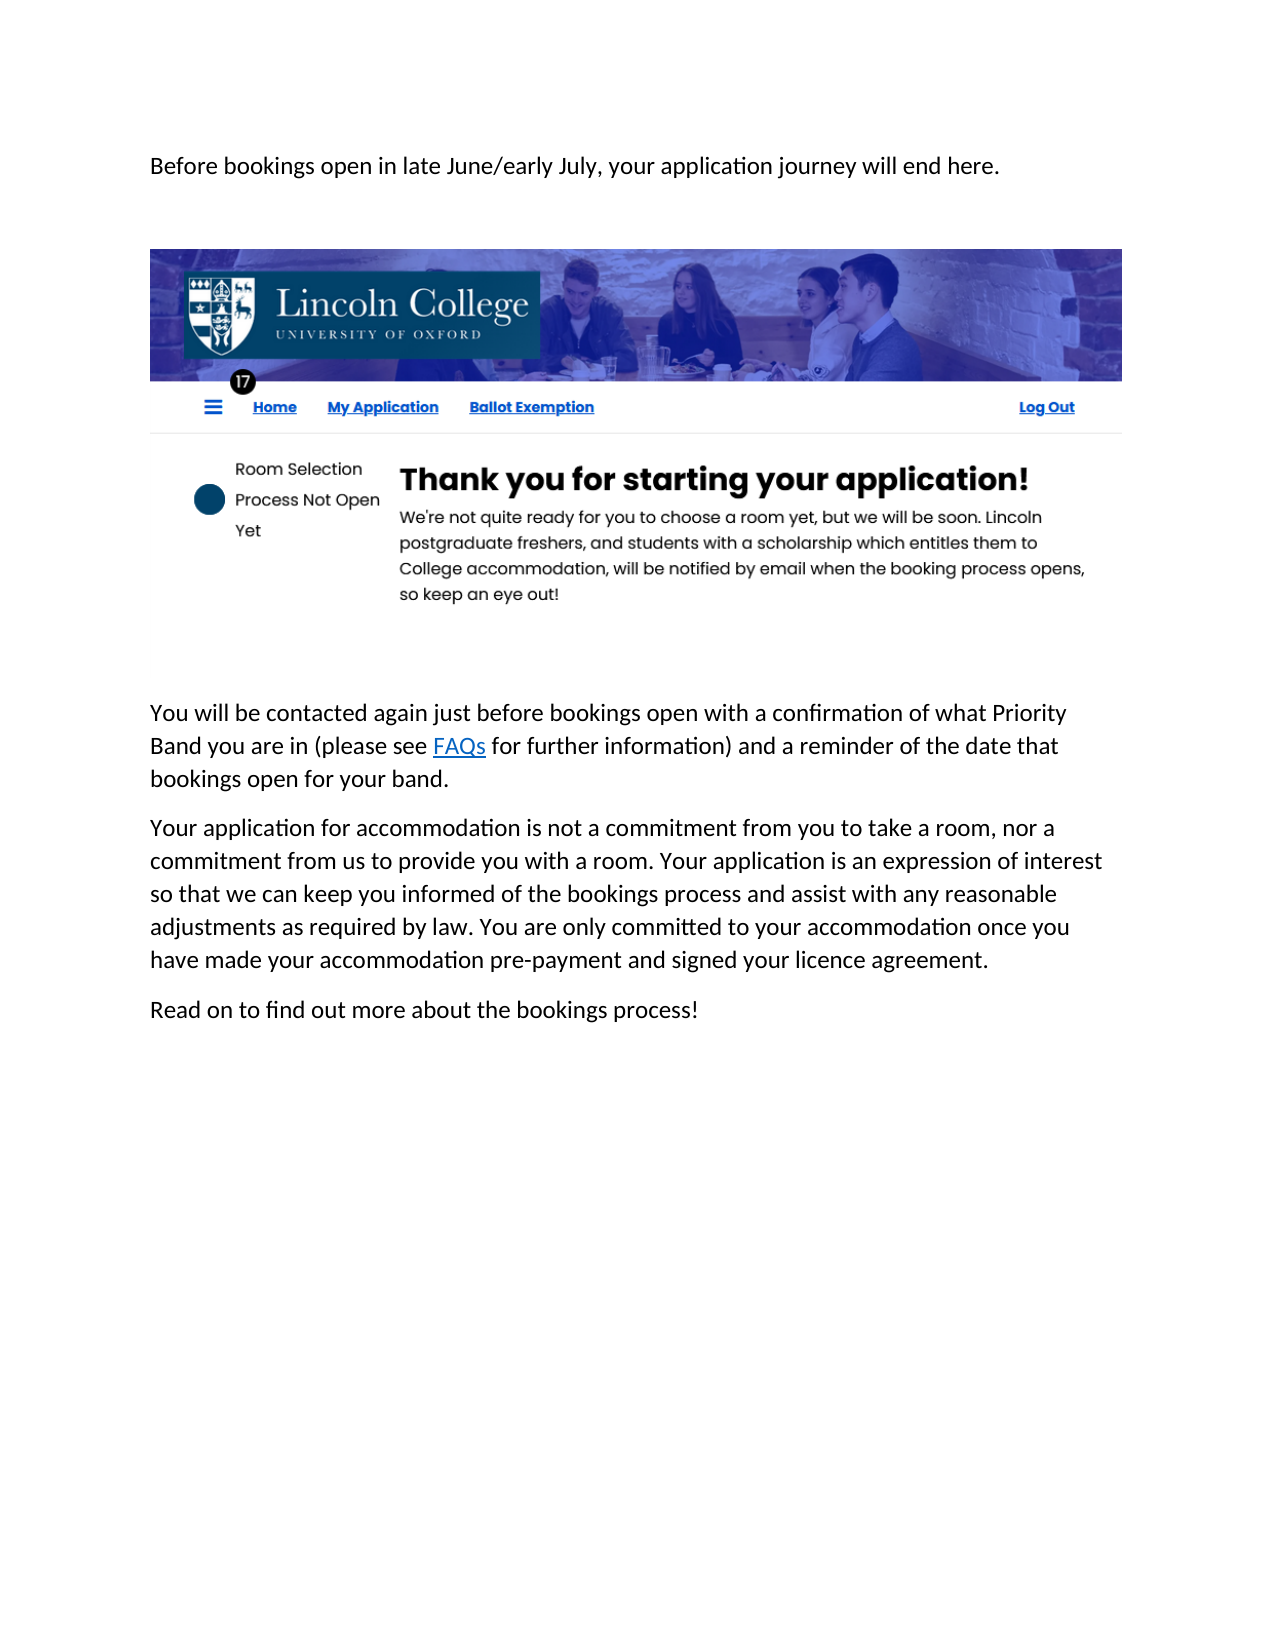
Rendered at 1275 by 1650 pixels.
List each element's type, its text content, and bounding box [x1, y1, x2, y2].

text You will be contacted again just before bookings open with a confirmation of what Priority Band you are in (please see FAQs for further information) and a reminder of the date that bookings open for your band. [150, 697, 1125, 793]
text Before bookings open in late June/early July, your application journey will end here. [150, 150, 1125, 181]
text Your application for accommodation is not a commitment from you to take a room, nor a commitment from us to provide you with a room. Your application is an expression of interest so that we can keep you informed of the bookings process and assist with any reasonable adjustments as required by law. You are only committed to your accommodation once you have made your accommodation pre-payment and signed your licence agreement. [150, 812, 1125, 975]
picture [150, 249, 1122, 678]
text Read on to find out more about the bookings process! [150, 994, 1125, 1024]
